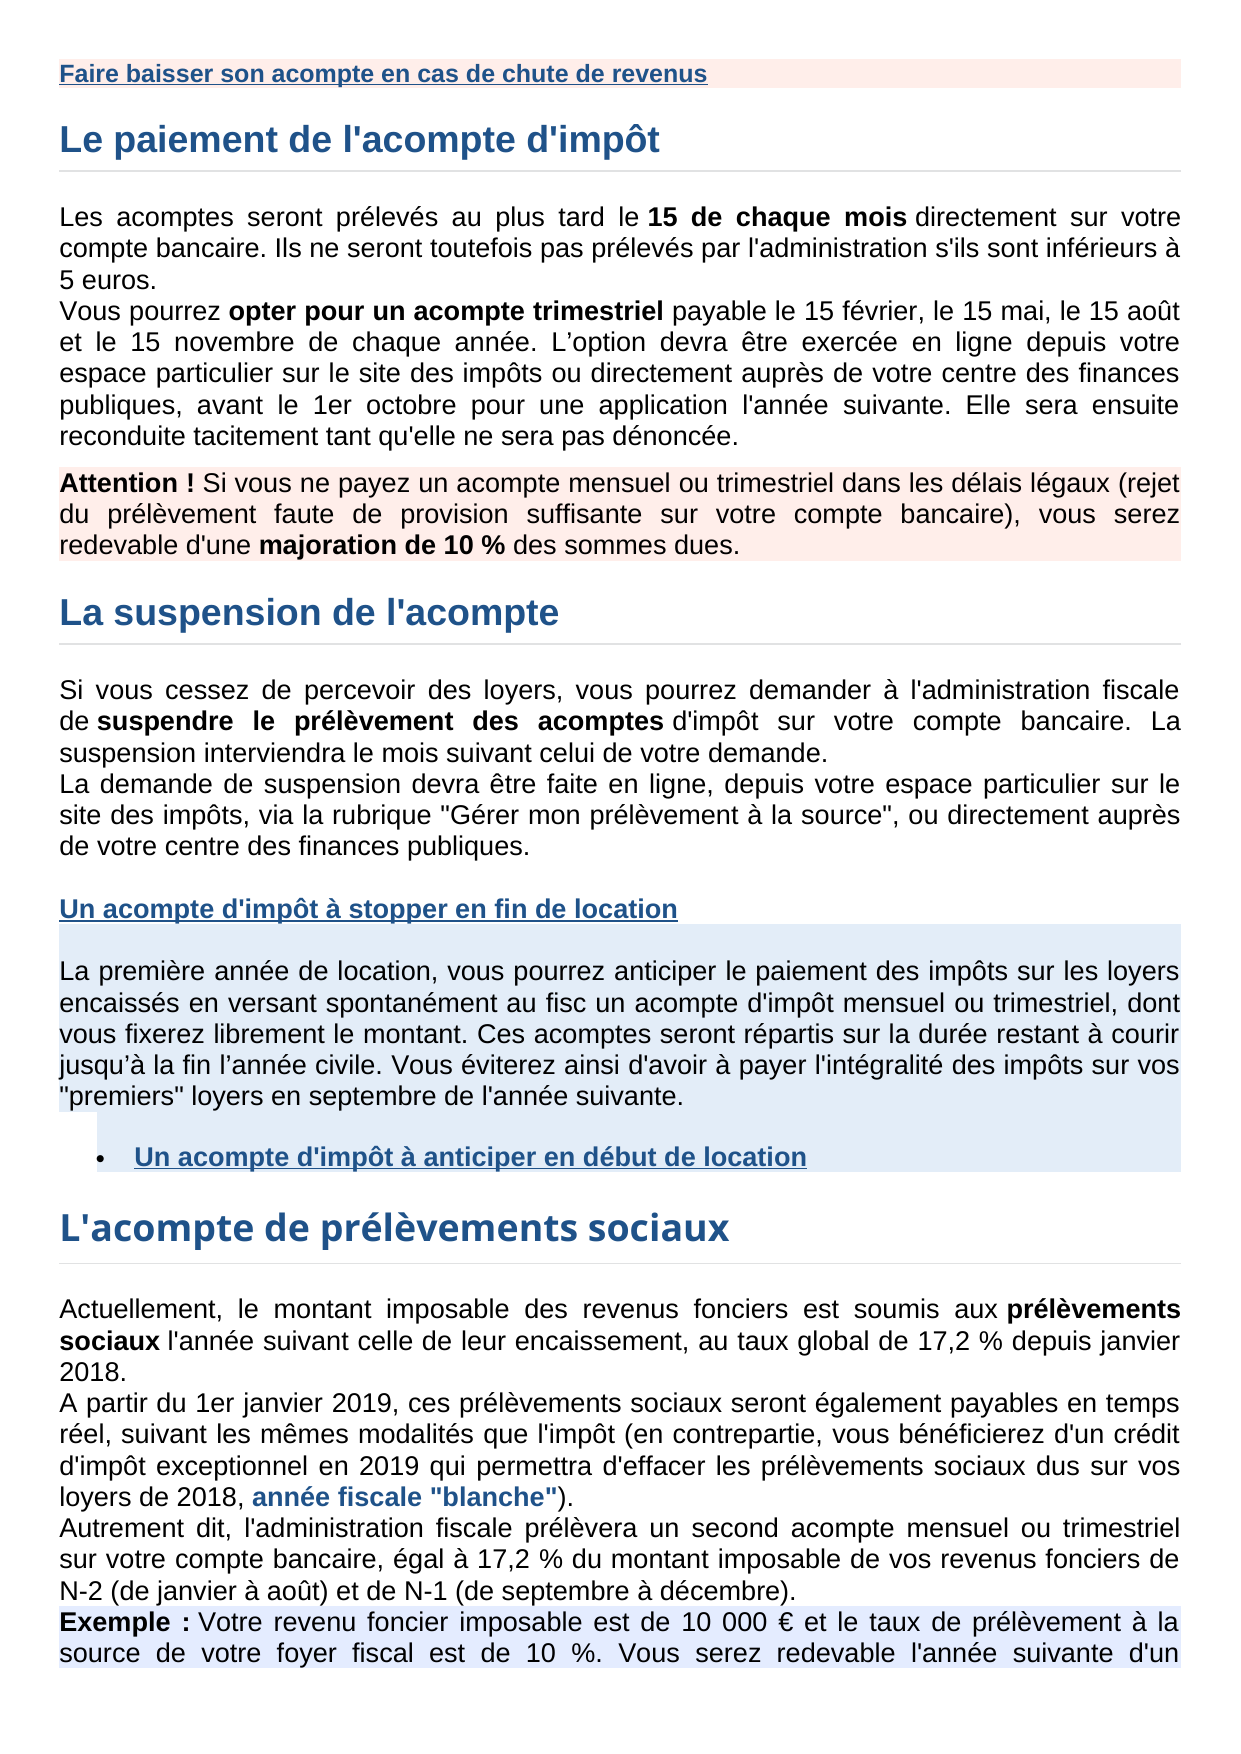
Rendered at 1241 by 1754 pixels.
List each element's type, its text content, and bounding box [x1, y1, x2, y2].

list Un acompte d'impôt à anticiper en début de location [97, 1141, 1181, 1172]
text La première année de location, vous pourrez anticiper le paiement des impôts sur les loyers encaissés en versant spontanément au fisc un acompte d'impôt mensuel ou trimestriel, dont vous fixerez librement le montant. Ces acomptes seront répartis sur la durée restant à courir jusqu’à la fin l’année civile. Vous éviterez ainsi d'avoir à payer l'intégralité des impôts sur vos "premiers" loyers en septembre de l'année suivante. [59, 955, 1181, 1112]
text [59, 1606, 1181, 1668]
text Vous pourrez opter pour un acompte trimestriel payable le 15 février, le 15 mai, le 15 août et le 15 novembre de chaque année. L’option devra être exercée en ligne depuis votre espace particulier sur le site des impôts ou directement auprès de votre centre des finances publiques, avant le 1er octobre pour une application l'année suivante. Elle sera ensuite reconduite tacitement tant qu'elle ne sera pas dénoncée. [59, 295, 1181, 451]
subtitle Le paiement de l'acompte d'impôt [59, 117, 1181, 170]
text Actuellement, le montant imposable des revenus fonciers est soumis aux prélèvements sociaux l'année suivant celle de leur encaissement, au taux global de 17,2 % depuis janvier 2018. [59, 1293, 1181, 1387]
subtitle L'acompte de prélèvements sociaux [59, 1201, 1181, 1263]
text Attention ! Si vous ne payez un acompte mensuel ou trimestriel dans les délais légaux (rejet du prélèvement faute de provision suffisante sur votre compte bancaire), vous serez redevable d'une majoration de 10 % des sommes dues. [59, 467, 1181, 561]
text Les acomptes seront prélevés au plus tard le 15 de chaque mois directement sur votre compte bancaire. Ils ne seront toutefois pas prélevés par l'administration s'ils sont inférieurs à 5 euros. [59, 201, 1181, 295]
text Faire baisser son acompte en cas de chute de revenus [59, 59, 1181, 88]
subtitle La suspension de l'acompte [59, 590, 1181, 643]
text Si vous cessez de percevoir des loyers, vous pourrez demander à l'administration fiscale de suspendre le prélèvement des acomptes d'impôt sur votre compte bancaire. La suspension interviendra le mois suivant celui de votre demande. [59, 674, 1181, 768]
text Autrement dit, l'administration fiscale prélèvera un second acompte mensuel ou trimestriel sur votre compte bancaire, égal à 17,2 % du montant imposable de vos revenus fonciers de N-2 (de janvier à août) et de N-1 (de septembre à décembre). [59, 1512, 1181, 1606]
text A partir du 1er janvier 2019, ces prélèvements sociaux seront également payables en temps réel, suivant les mêmes modalités que l'impôt (en contrepartie, vous bénéficierez d'un crédit d'impôt exceptionnel en 2019 qui permettra d'effacer les prélèvements sociaux dus sur vos loyers de 2018, année fiscale "blanche"). [59, 1387, 1181, 1512]
text Un acompte d'impôt à stopper en fin de location [59, 893, 1181, 924]
text La demande de suspension devra être faite en ligne, depuis votre espace particulier sur le site des impôts, via la rubrique "Gérer mon prélèvement à la source", ou directement auprès de votre centre des finances publiques. [59, 768, 1181, 862]
